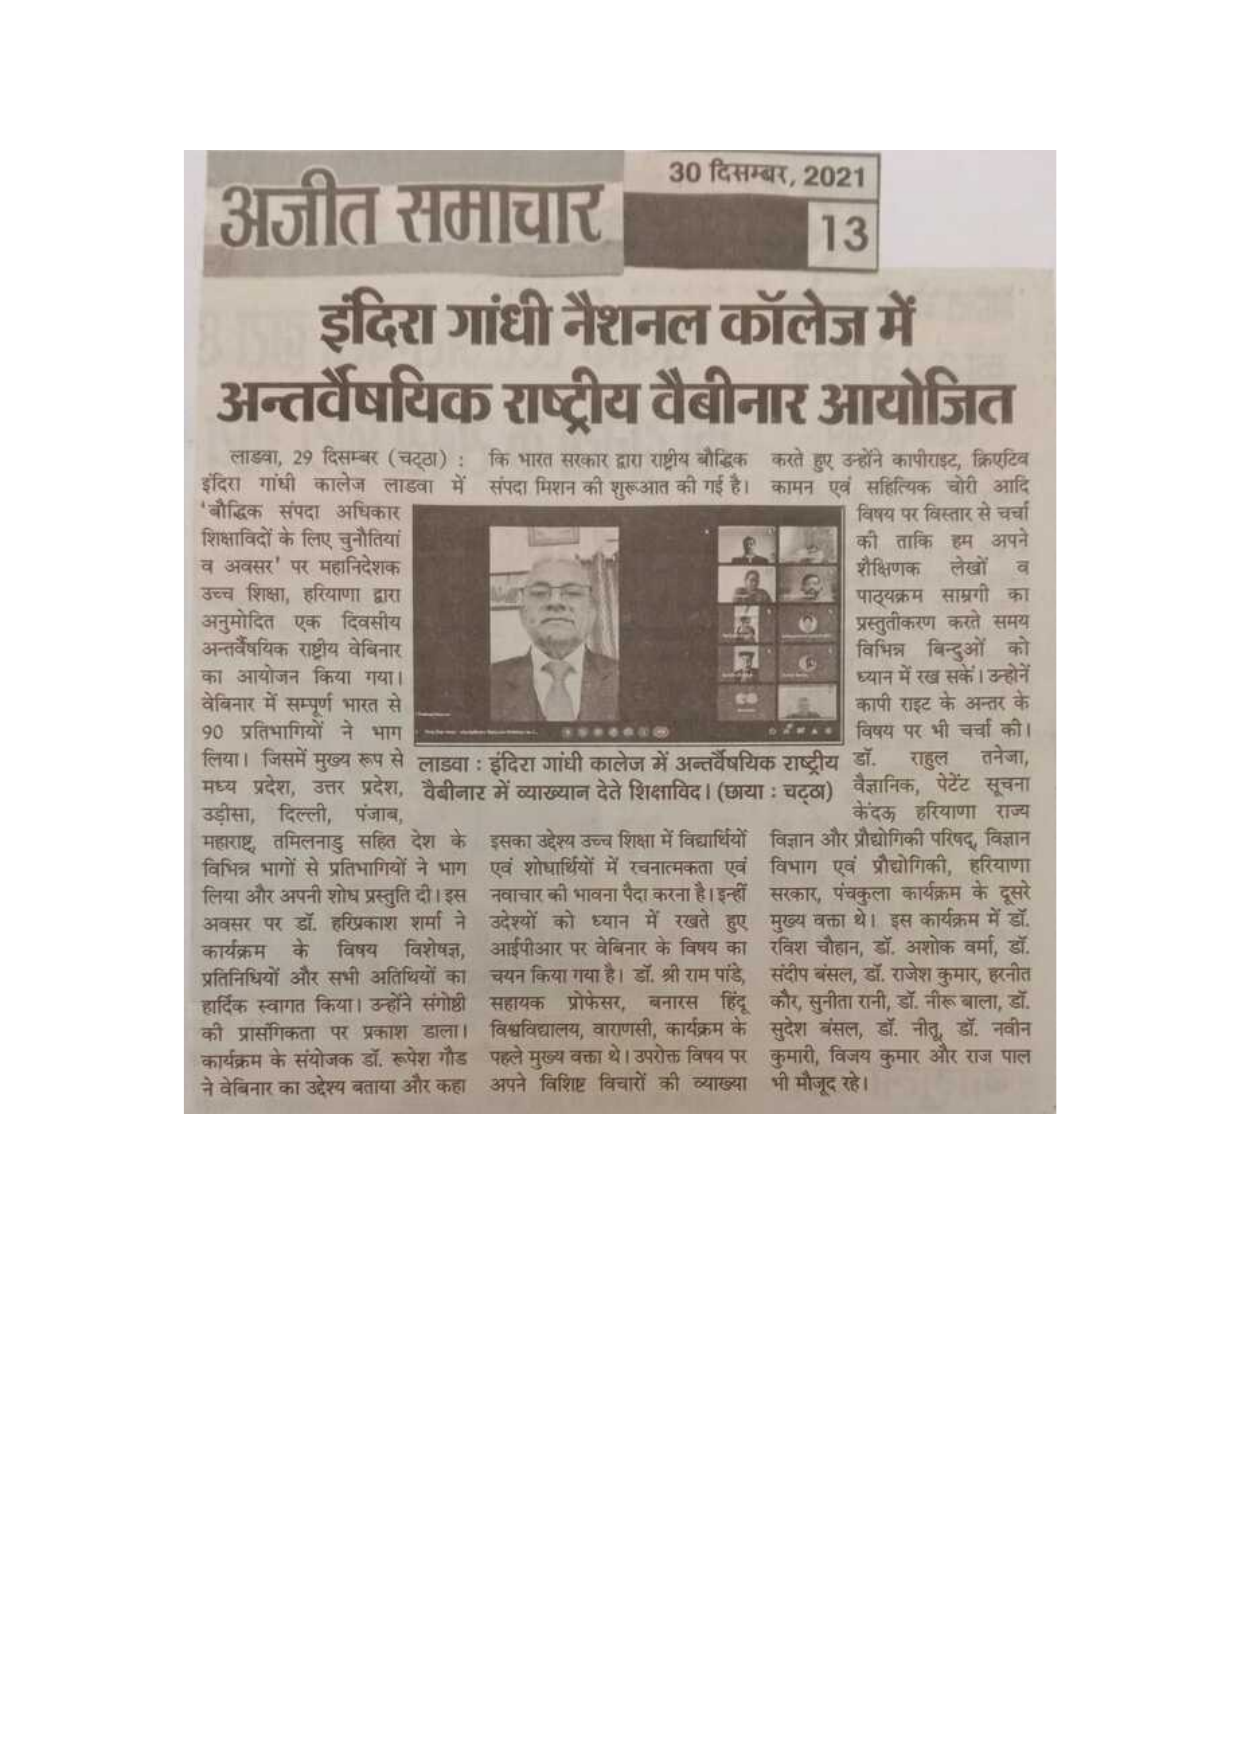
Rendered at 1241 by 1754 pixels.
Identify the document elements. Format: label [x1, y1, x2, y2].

picture [183, 150, 1057, 1114]
